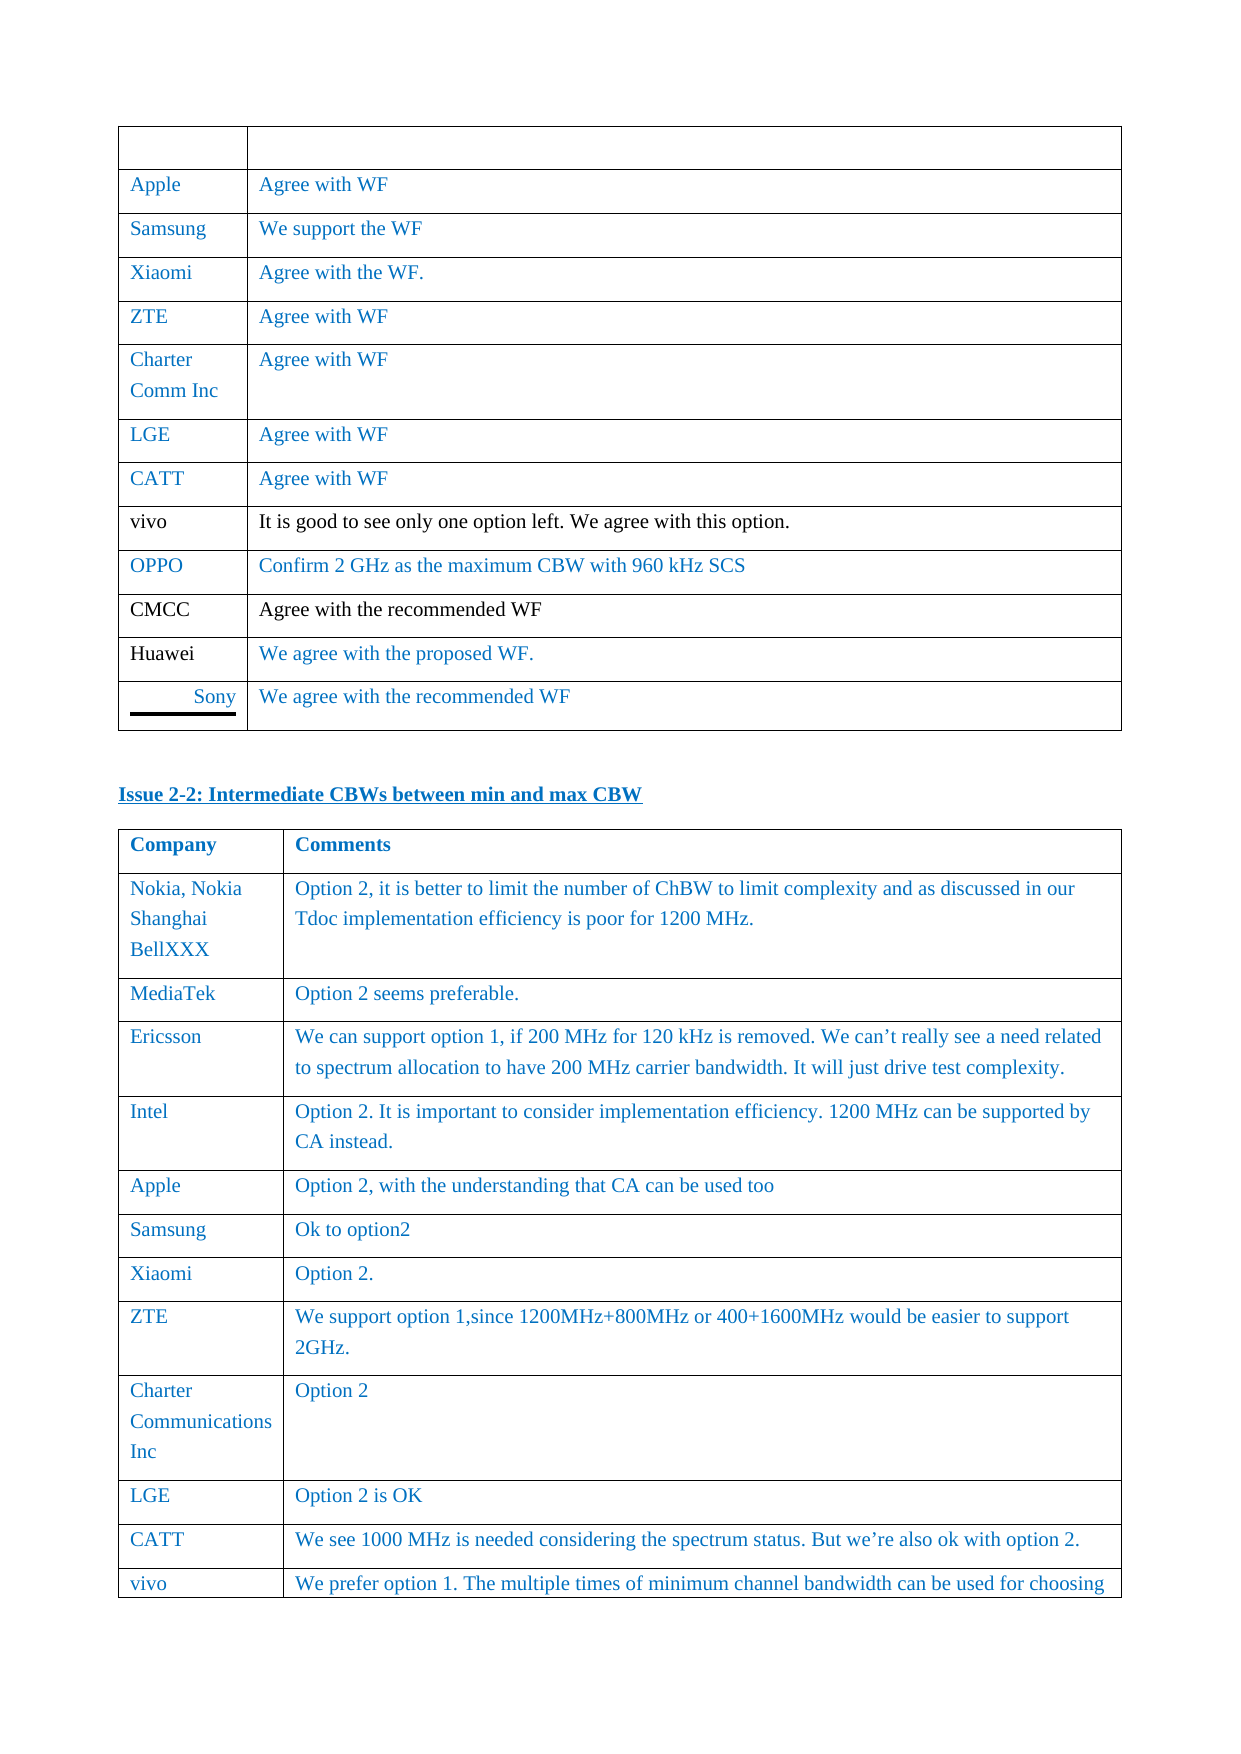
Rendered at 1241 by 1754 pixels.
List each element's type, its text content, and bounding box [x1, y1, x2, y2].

table_cell [119, 1525, 283, 1568]
table_cell [284, 1215, 1121, 1257]
table_cell [284, 1302, 1121, 1375]
table_cell [119, 638, 247, 681]
table_cell [248, 420, 1121, 462]
table_cell [119, 258, 247, 301]
table_cell [119, 1481, 283, 1524]
table_cell [248, 507, 1121, 550]
table_cell [248, 595, 1121, 637]
table_cell [284, 1171, 1121, 1213]
table_cell [119, 1215, 283, 1257]
table_header Comments [284, 830, 1121, 873]
table_cell [119, 214, 247, 257]
table_cell [119, 1569, 283, 1597]
table_cell [119, 595, 247, 637]
table_cell [119, 1171, 283, 1213]
table_cell [248, 170, 1121, 213]
table_cell [119, 420, 247, 462]
table_cell [284, 1022, 1121, 1096]
table_cell [248, 302, 1121, 344]
table_cell [119, 1022, 283, 1096]
table_cell [119, 170, 247, 213]
table_cell [119, 1302, 283, 1375]
table_cell [284, 1481, 1121, 1524]
table_cell [284, 979, 1121, 1021]
table_cell [284, 874, 1121, 977]
table_header [119, 682, 247, 730]
table_cell [248, 463, 1121, 506]
table_cell [119, 302, 247, 344]
table_header Company [119, 830, 283, 873]
table_cell [119, 463, 247, 506]
table_cell [284, 1525, 1121, 1568]
table_cell [248, 345, 1121, 418]
table_cell [119, 345, 247, 418]
table_cell [248, 638, 1121, 681]
table_cell [284, 1258, 1121, 1301]
table_cell [284, 1569, 1121, 1597]
table_cell [119, 1376, 283, 1480]
table_cell [248, 127, 1121, 169]
table_cell [119, 1258, 283, 1301]
text Issue 2-2: Intermediate CBWs between min and max CBW [118, 780, 1122, 808]
table_cell [248, 214, 1121, 257]
table_cell [119, 874, 283, 977]
table_cell [119, 127, 247, 169]
table_cell [284, 1376, 1121, 1480]
table_cell [119, 551, 247, 593]
table_cell [119, 1097, 283, 1170]
table_cell [119, 979, 283, 1021]
table_cell [284, 1097, 1121, 1170]
table_header [248, 682, 1121, 730]
table_cell [248, 258, 1121, 301]
table_cell [119, 507, 247, 550]
table_cell [248, 551, 1121, 593]
